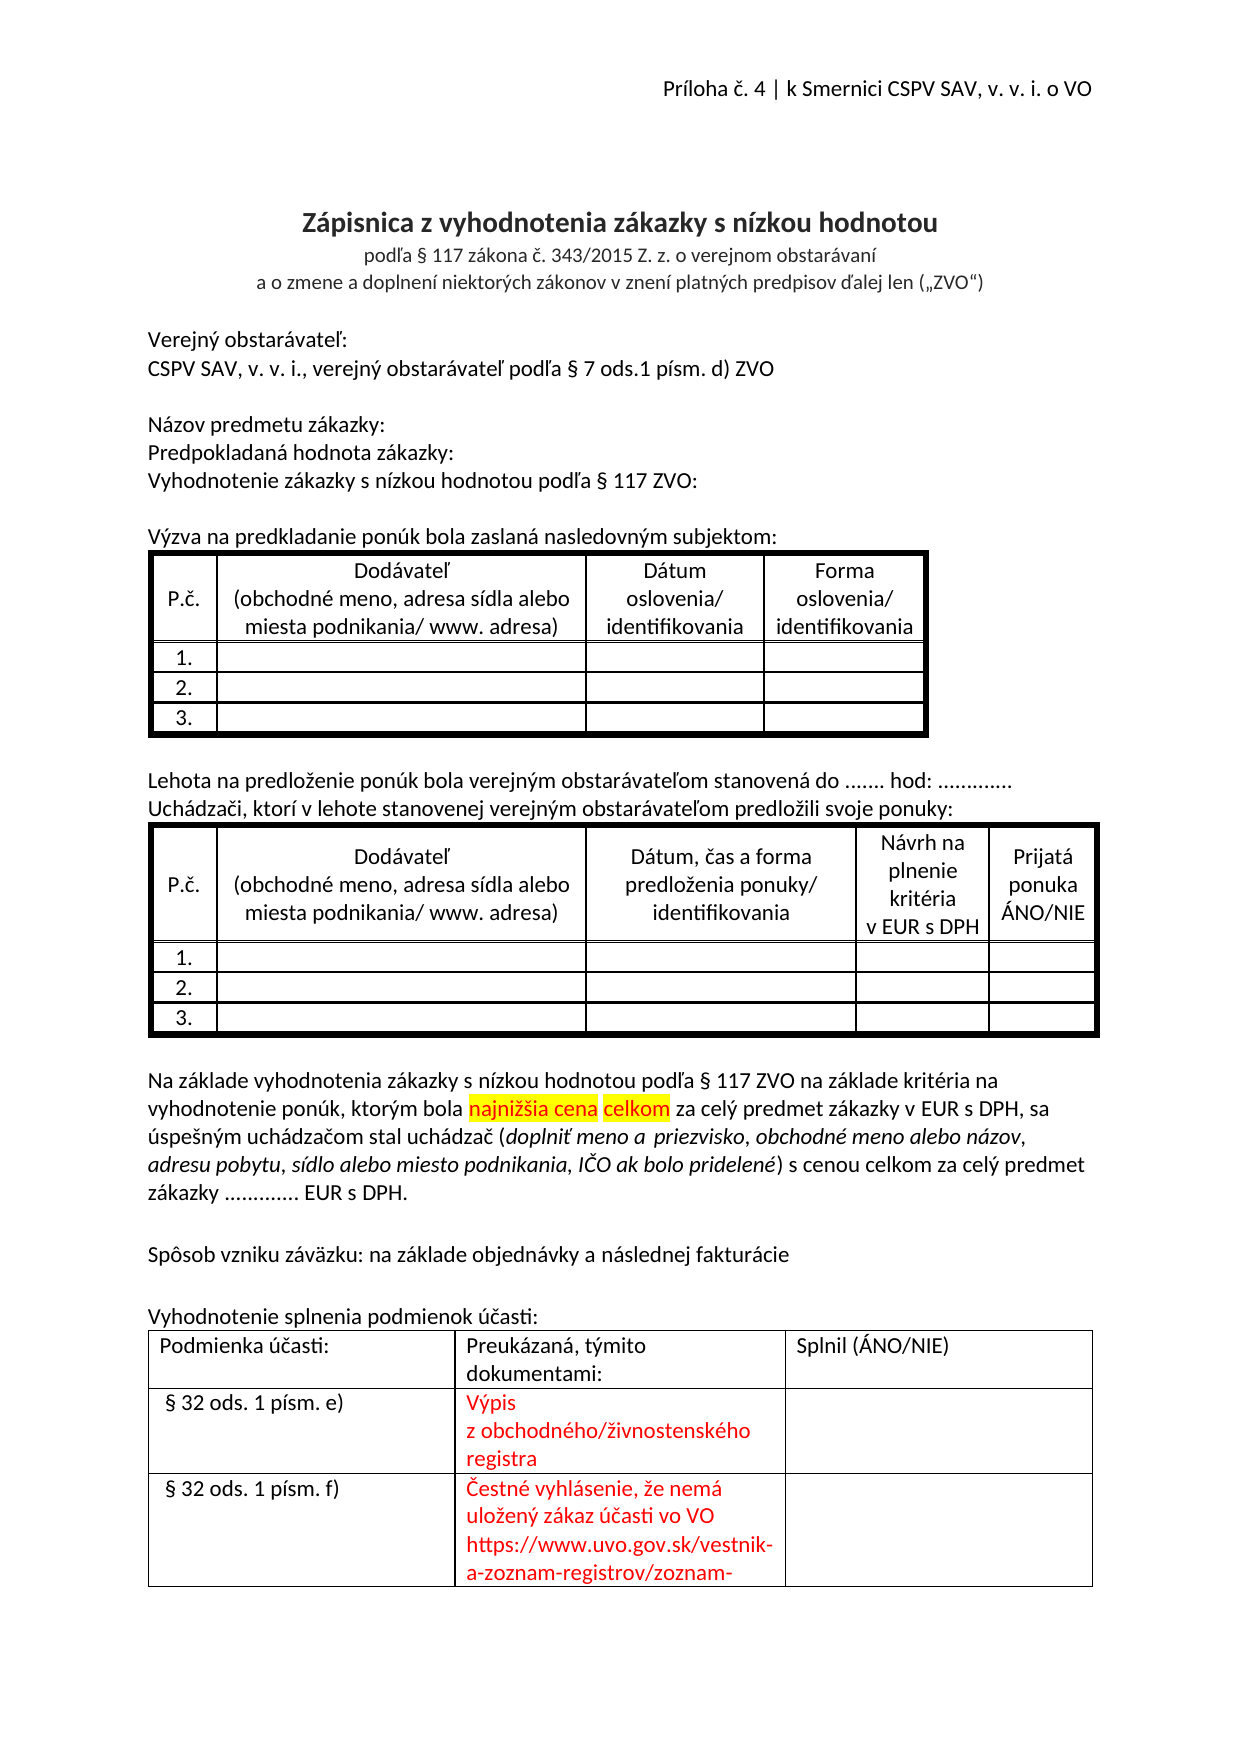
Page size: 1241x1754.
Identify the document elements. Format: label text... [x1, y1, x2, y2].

table_cell [587, 643, 763, 671]
table_cell [218, 673, 585, 701]
table_cell Výpis z obchodného/živnostenského registra [456, 1389, 785, 1473]
table_cell 2. [154, 973, 216, 1001]
table_cell 3. [154, 1004, 216, 1031]
text Vyhodnotenie splnenia podmienok účasti: [148, 1302, 1093, 1330]
text Názov predmetu zákazky: [148, 410, 1093, 438]
table_cell [765, 643, 923, 671]
text Predpokladaná hodnota zákazky: [148, 438, 1093, 466]
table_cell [456, 1474, 785, 1586]
table_cell 3. [154, 704, 216, 731]
table_header Preukázaná, týmito dokumentami: [456, 1331, 785, 1387]
table_cell [765, 673, 923, 701]
text Uchádzači, ktorí v lehote stanovenej verejným obstarávateľom predložili svoje ponuky: [148, 794, 1093, 822]
table_cell [857, 943, 988, 971]
table_cell [587, 943, 855, 971]
table_cell [990, 943, 1094, 971]
table_header Forma oslovenia/ identifikovania [765, 556, 923, 640]
table_header Podmienka účasti: [149, 1331, 454, 1387]
text Verejný obstarávateľ: [148, 326, 1093, 354]
text Na základe vyhodnotenia zákazky s nízkou hodnotou podľa § 117 ZVO na základe kritéria na vyhodnotenie ponúk, ktorým bola najnižšia cena celkom za celý predmet zákazky v EUR s DPH, sa úspešným uchádzačom stal uchádzač (doplniť meno a priezvisko, obchodné meno alebo názov, adresu pobytu, sídlo alebo miesto podnikania, IČO ak bolo pridelené) s cenou celkom za celý predmet zákazky ............. EUR s DPH. [148, 1066, 1093, 1206]
table_header Dátum oslovenia/ identifikovania [587, 556, 763, 640]
table_cell [587, 1004, 855, 1031]
text Výzva na predkladanie ponúk bola zaslaná nasledovným subjektom: [33, 522, 1093, 550]
table_header Návrh na plnenie kritéria v EUR s DPH [857, 828, 988, 940]
table_cell [218, 704, 585, 731]
table_header Dodávateľ (obchodné meno, adresa sídla alebo miesta podnikania/ www. adresa) [218, 828, 585, 940]
table_cell [218, 643, 585, 671]
subtitle a o zmene a doplnení niektorých zákonov v znení platných predpisov ďalej len („ZVO“) [148, 269, 1093, 295]
text CSPV SAV, v. v. i., verejný obstarávateľ podľa § 7 ods.1 písm. d) ZVO [148, 354, 1093, 382]
table_cell 2. [154, 673, 216, 701]
table_header Splnil (ÁNO/NIE) [786, 1331, 1092, 1387]
table_cell § 32 ods. 1 písm. e) [149, 1389, 454, 1473]
table_cell [218, 943, 585, 971]
text Lehota na predloženie ponúk bola verejným obstarávateľom stanovená do ....... hod: ............. [148, 766, 1093, 794]
table_cell [857, 973, 988, 1001]
text Vyhodnotenie zákazky s nízkou hodnotou podľa § 117 ZVO: [33, 466, 1093, 494]
table_cell [765, 704, 923, 731]
subtitle Zápisnica z vyhodnotenia zákazky s nízkou hodnotou [148, 204, 1093, 239]
table_cell [786, 1474, 1092, 1586]
table_header Dátum, čas a forma predloženia ponuky/ identifikovania [587, 828, 855, 940]
table_cell [587, 704, 763, 731]
table_cell [218, 1004, 585, 1031]
subtitle podľa § 117 zákona č. 343/2015 Z. z. o verejnom obstarávaní [148, 242, 1093, 267]
table_header P.č. [154, 556, 216, 640]
table_cell [587, 673, 763, 701]
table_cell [149, 1474, 454, 1586]
table_header Dodávateľ (obchodné meno, adresa sídla alebo miesta podnikania/ www. adresa) [218, 556, 585, 640]
table_cell [218, 973, 585, 1001]
table_header P.č. [154, 828, 216, 940]
table_cell 1. [154, 643, 216, 671]
table_cell [857, 1004, 988, 1031]
table_cell [587, 973, 855, 1001]
table_cell 1. [154, 943, 216, 971]
subtitle Spôsob vzniku záväzku: na základe objednávky a následnej fakturácie [148, 1240, 1093, 1268]
table_header Prijatá ponuka ÁNO/NIE [990, 828, 1094, 940]
table_cell [786, 1389, 1092, 1473]
table_cell [990, 1004, 1094, 1031]
table_cell [990, 973, 1094, 1001]
